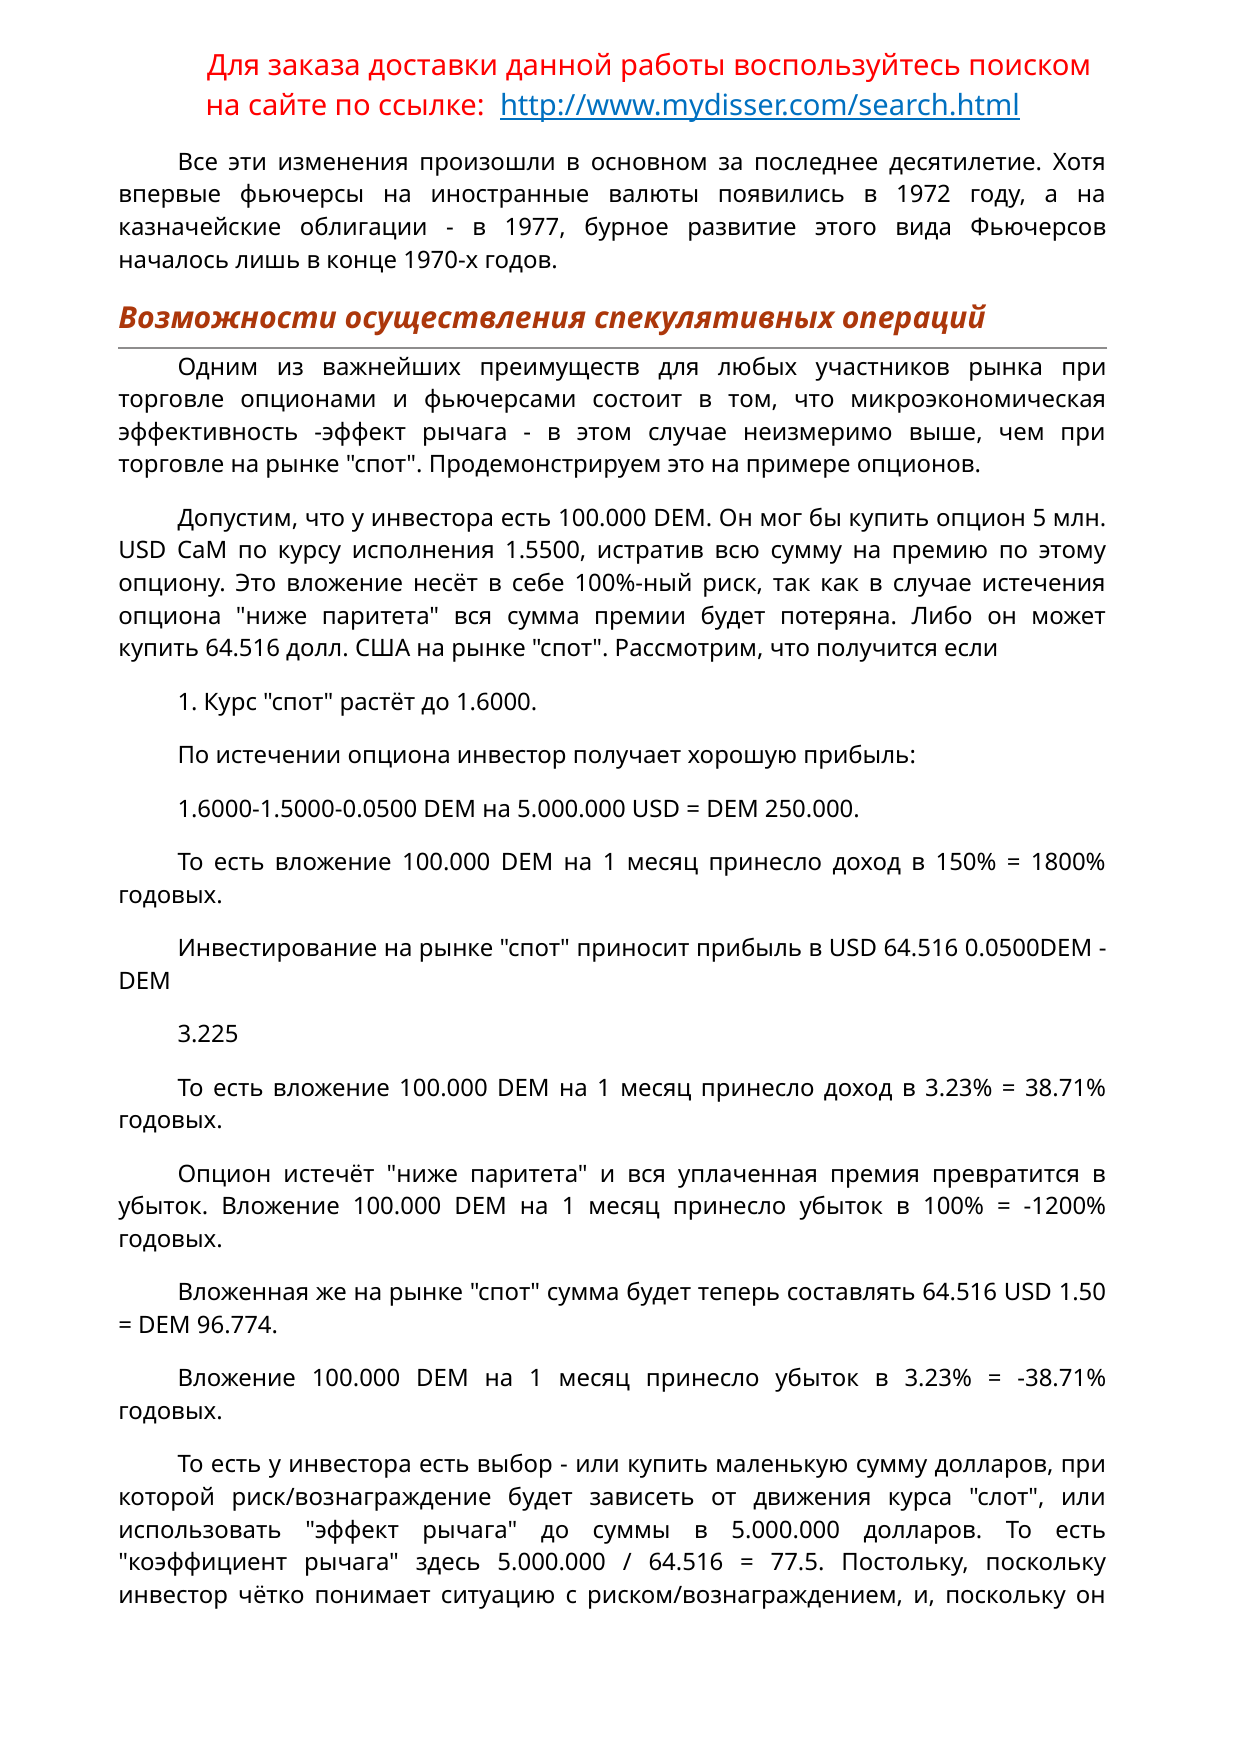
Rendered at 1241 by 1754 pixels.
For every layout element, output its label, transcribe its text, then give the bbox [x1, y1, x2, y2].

subtitle Возможности осуществления спекулятивных операций [118, 296, 1107, 347]
